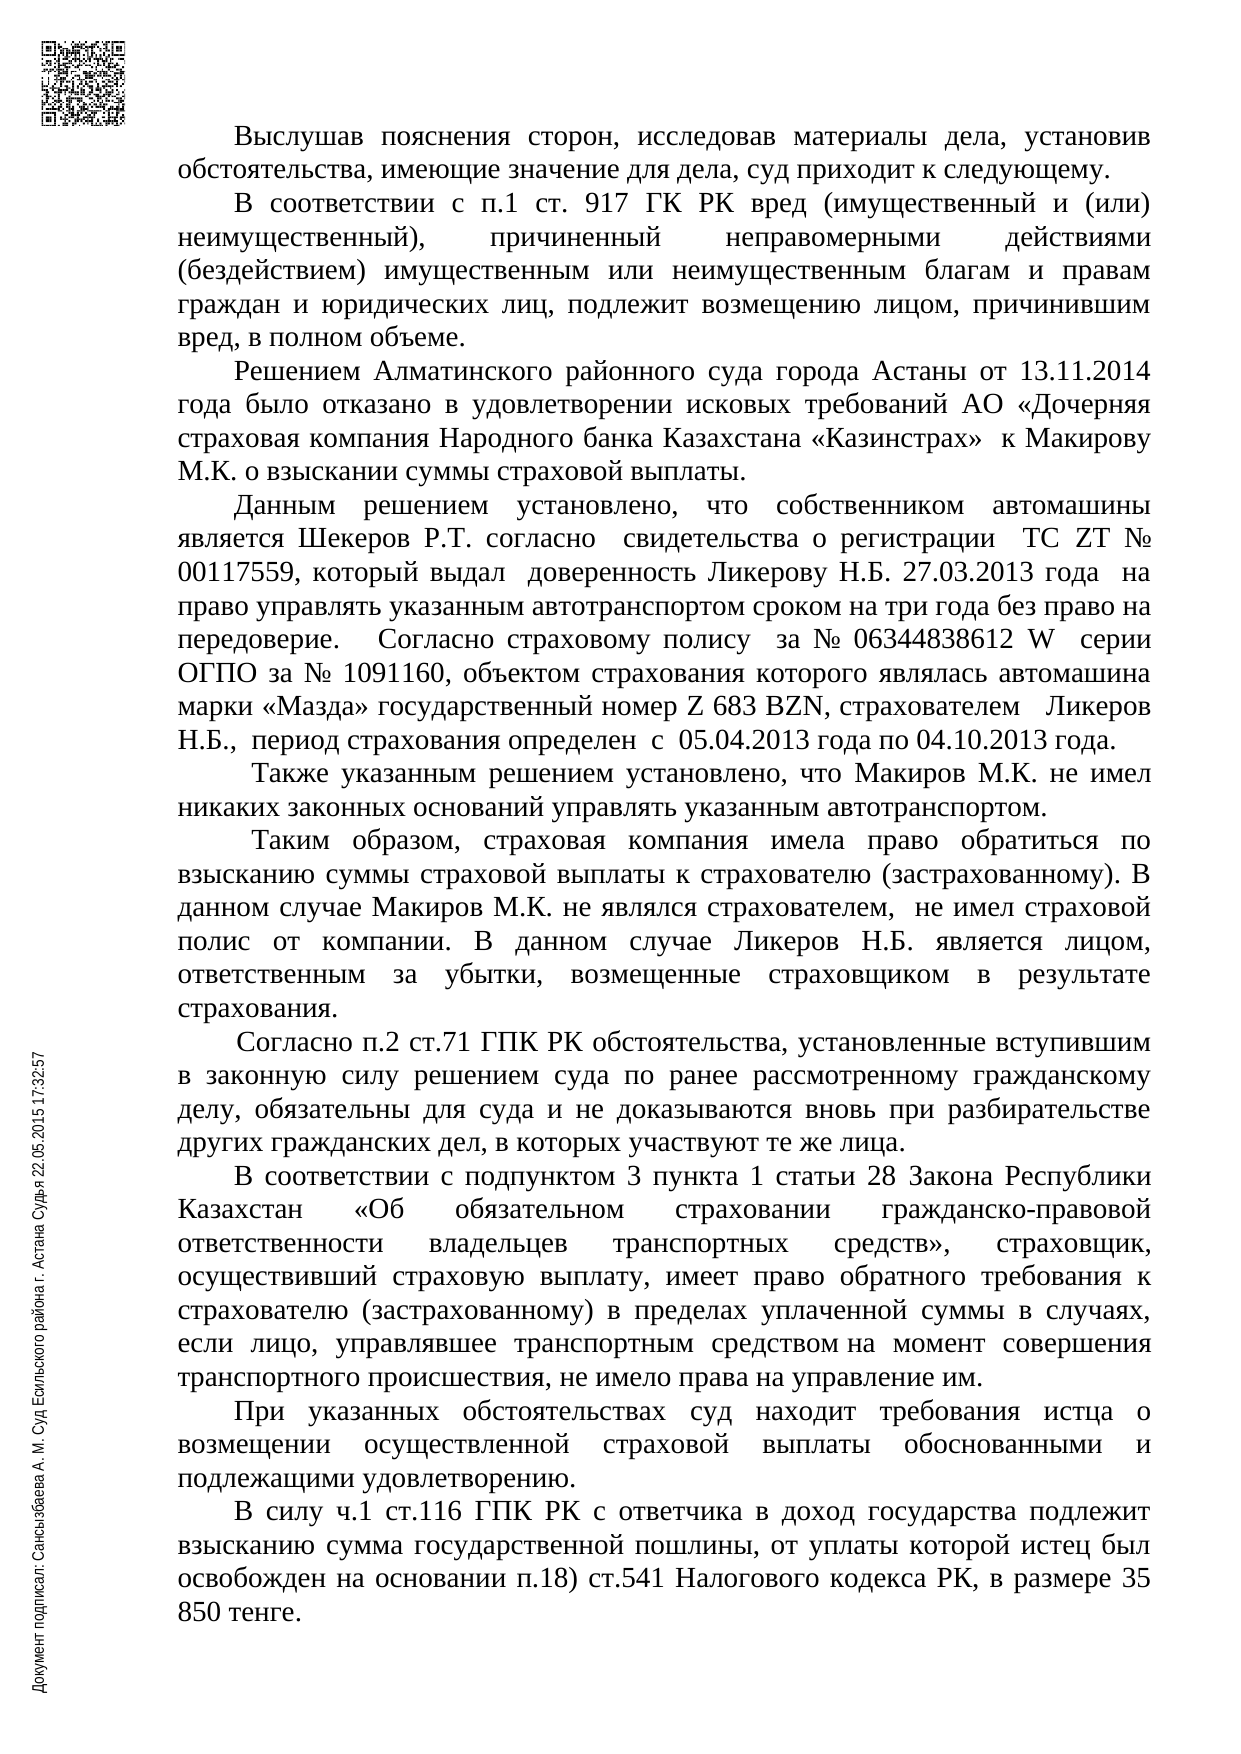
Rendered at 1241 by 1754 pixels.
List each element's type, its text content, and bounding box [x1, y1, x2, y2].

text Таким образом, страховая компания имела право обратиться по взысканию суммы страховой выплаты к страхователю (застрахованному). В данном случае Макиров М.К. не являлся страхователем, не имел страховой полис от компании. В данном случае Ликеров Н.Б. является лицом, ответственным за убытки, возмещенные страховщиком в результате страхования. [177, 822, 1152, 1024]
text При указанных обстоятельствах суд находит требования истца о возмещении осуществленной страховой выплаты обоснованными и подлежащими удовлетворению. [177, 1393, 1152, 1493]
text Решением Алматинского районного суда города Астаны от 13.11.2014 года было отказано в удовлетворении исковых требований АО «Дочерняя страховая компания Народного банка Казахстана «Казинстрах» к Макирову М.К. о взыскании суммы страховой выплаты. [177, 353, 1152, 487]
text В силу ч.1 ст.116 ГПК РК с ответчика в доход государства подлежит взысканию сумма государственной пошлины, от уплаты которой истец был освобожден на основании п.18) ст.541 Налогового кодекса РК, в размере 35 850 тенге. [177, 1493, 1152, 1627]
text Данным решением установлено, что собственником автомашины является Шекеров Р.Т. согласно свидетельства о регистрации ТС ZT № 00117559, который выдал доверенность Ликерову Н.Б. 27.03.2013 года на право управлять указанным автотранспортом сроком на три года без право на передоверие. Согласно страховому полису за № 06344838612 W серии ОГПО за № 1091160, объектом страхования которого являлась автомашина марки «Мазда» государственный номер Z 683 BZN, страхователем Ликеров Н.Б., период страхования определен с 05.04.2013 года по 04.10.2013 года. [177, 487, 1152, 755]
text В соответствии с п.1 ст. 917 ГК РК вред (имущественный и (или) неимущественный), причиненный неправомерными действиями (бездействием) имущественным или неимущественным благам и правам граждан и юридических лиц, подлежит возмещению лицом, причинившим вред, в полном объеме. [177, 185, 1152, 353]
text Также указанным решением установлено, что Макиров М.К. не имел никаких законных оснований управлять указанным автотранспортом. [177, 755, 1152, 822]
text Выслушав пояснения сторон, исследовав материалы дела, установив обстоятельства, имеющие значение для дела, суд приходит к следующему. [177, 118, 1152, 185]
text Согласно п.2 ст.71 ГПК РК обстоятельства, установленные вступившим в законную силу решением суда по ранее рассмотренному гражданскому делу, обязательны для суда и не доказываются вновь при разбирательстве других гражданских дел, в которых участвуют те же лица. [177, 1024, 1152, 1158]
text В соответствии с подпунктом 3 пункта 1 статьи 28 Закона Республики Казахстан «Об обязательном страховании гражданско-правовой ответственности владельцев транспортных средств», страховщик, осуществивший страховую выплату, имеет право обратного требования к страхователю (застрахованному) в пределах уплаченной суммы в случаях, если лицо, управлявшее транспортным средством на момент совершения транспортного происшествия, не имело права на управление им. [177, 1158, 1152, 1393]
